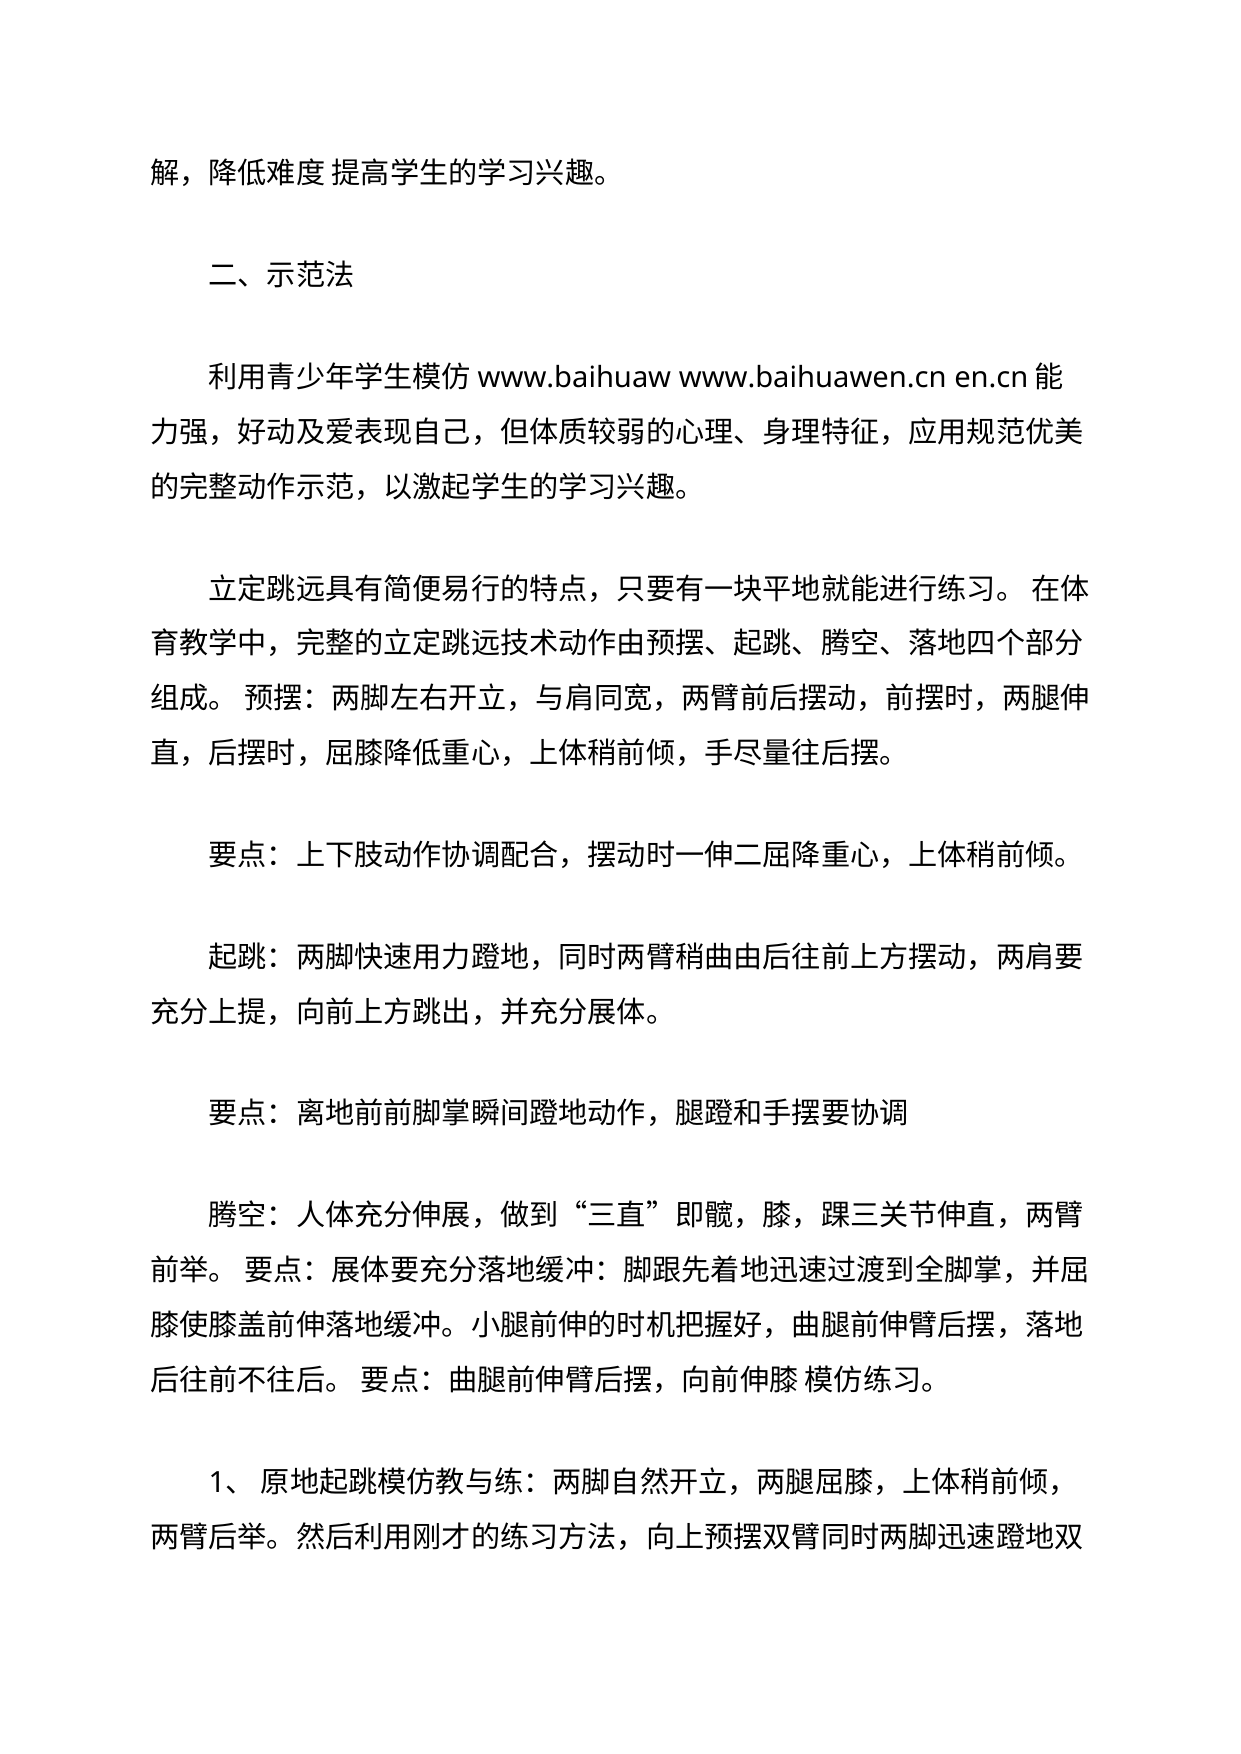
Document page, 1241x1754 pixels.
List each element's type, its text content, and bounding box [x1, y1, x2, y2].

text 腾空：人体充分伸展，做到“三直”即髋，膝，踝三关节伸直，两臂前举。 要点：展体要充分落地缓冲：脚跟先着地迅速过渡到全脚掌，并屈膝使膝盖前伸落地缓冲。小腿前伸的时机把握好，曲腿前伸臂后摆，落地后往前不往后。 要点：曲腿前伸臂后摆，向前伸膝 模仿练习。 [150, 1192, 1090, 1399]
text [150, 150, 1090, 192]
text 起跳：两脚快速用力蹬地，同时两臂稍曲由后往前上方摆动，两肩要充分上提，向前上方跳出，并充分展体。 [150, 933, 1090, 1031]
text 利用青少年学生模仿 www.baihuaw www.baihuawen.cn en.cn能力强，好动及爱表现自己，但体质较弱的心理、身理特征，应用规范优美的完整动作示范，以激起学生的学习兴趣。 [150, 353, 1090, 506]
text 立定跳远具有简便易行的特点，只要有一块平地就能进行练习。 在体育教学中，完整的立定跳远技术动作由预摆、起跳、腾空、落地四个部分组成。 预摆：两脚左右开立，与肩同宽，两臂前后摆动，前摆时，两腿伸直，后摆时，屈膝降低重心，上体稍前倾，手尽量往后摆。 [150, 565, 1090, 772]
text 要点：上下肢动作协调配合，摆动时一伸二屈降重心，上体稍前倾。 [150, 832, 1090, 874]
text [150, 1458, 1090, 1556]
text 二、示范法 [150, 252, 1090, 294]
text 要点：离地前前脚掌瞬间蹬地动作，腿蹬和手摆要协调 [150, 1090, 1090, 1132]
